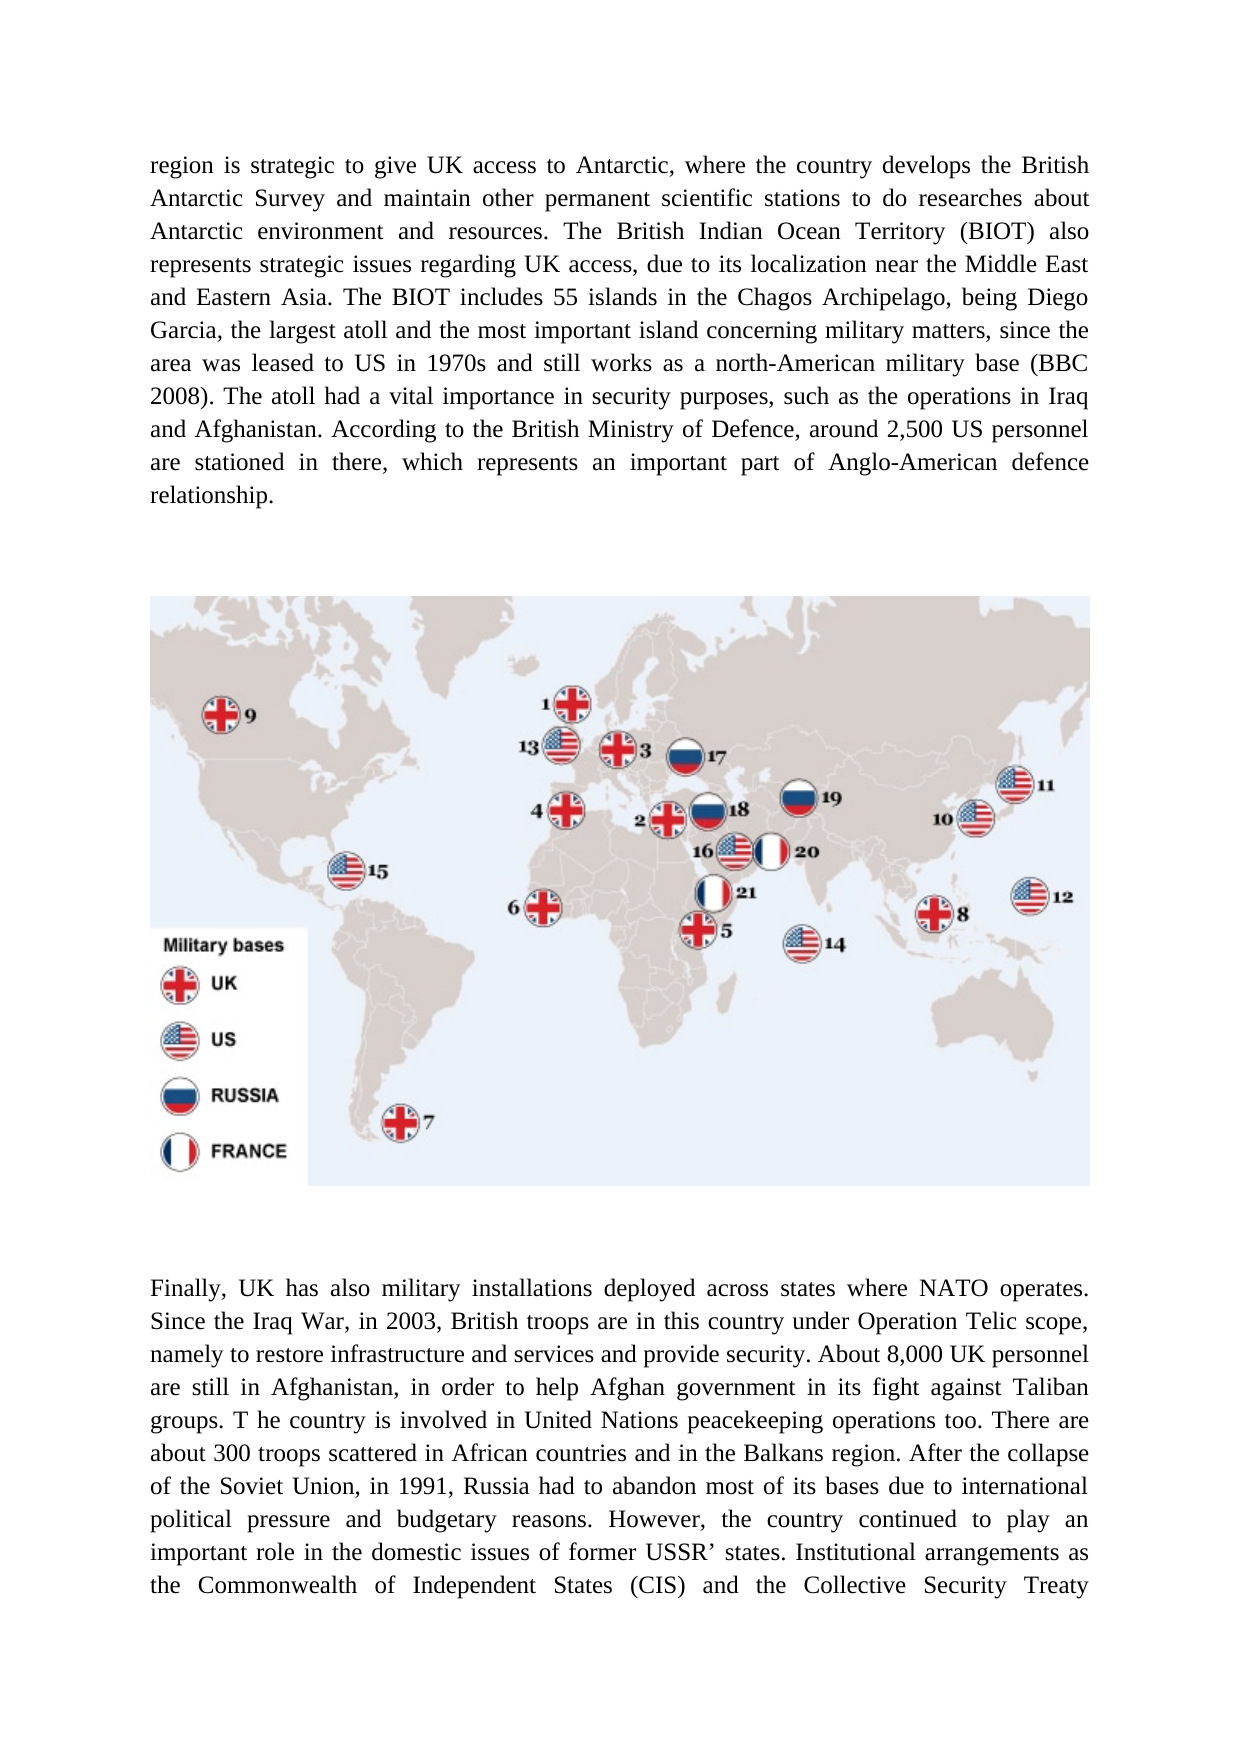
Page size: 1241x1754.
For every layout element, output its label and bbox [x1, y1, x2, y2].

picture [150, 596, 1091, 1186]
text [150, 150, 1090, 509]
text [150, 1273, 1090, 1599]
